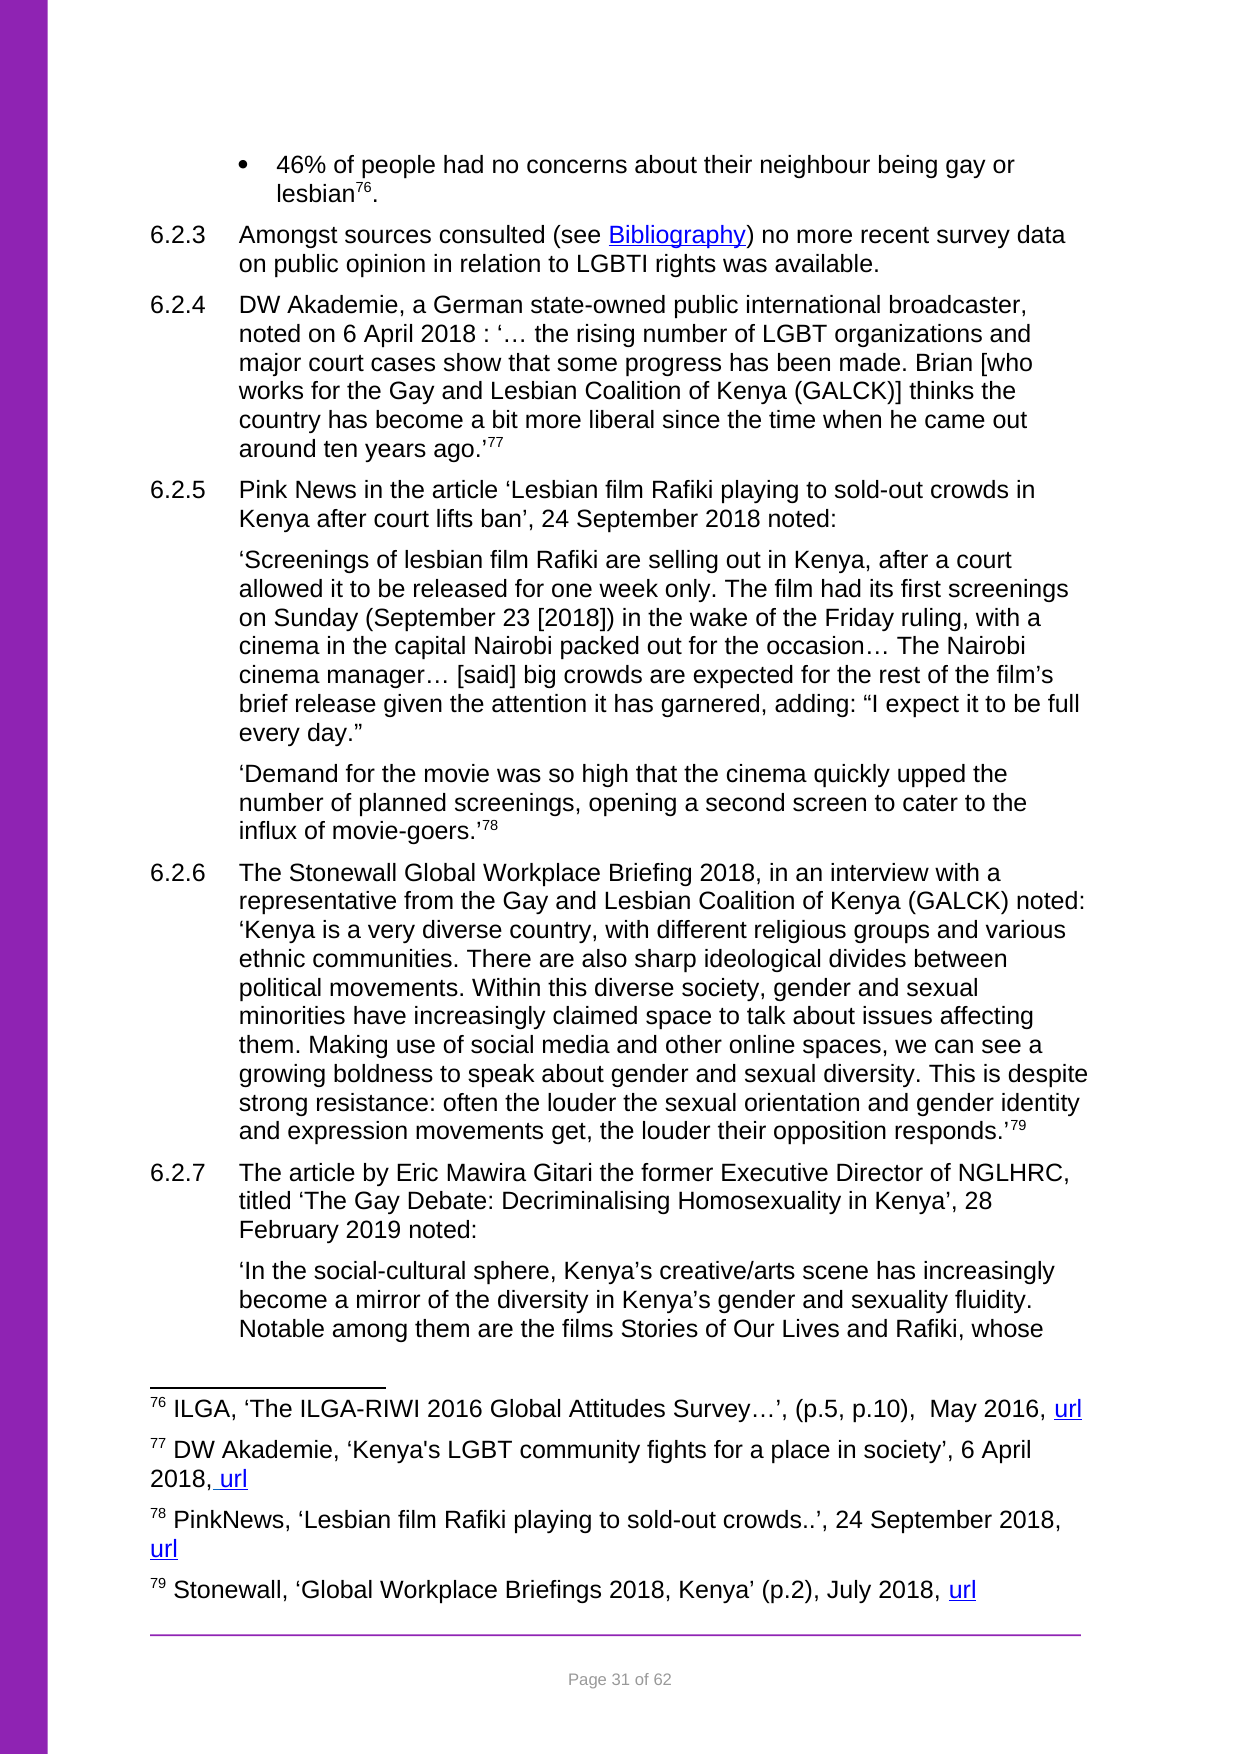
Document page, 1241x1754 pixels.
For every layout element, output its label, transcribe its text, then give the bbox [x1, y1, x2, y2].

list The article by Eric Mawira Gitari the former Executive Director of NGLHRC, titled ‘The Gay Debate: Decriminalising Homosexuality in Kenya’, 28 February 2019 noted: [150, 1158, 1090, 1244]
list ‘Screenings of lesbian film Rafiki are selling out in Kenya, after a court allowed it to be released for one week only. The film had its first screenings on Sunday (September 23 [2018]) in the wake of the Friday ruling, with a cinema in the capital Nairobi packed out for the occasion… The Nairobi cinema manager… [said] big crowds are expected for the rest of the film’s brief release given the attention it has garnered, adding: “I expect it to be full every day.” [239, 545, 1090, 746]
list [239, 1256, 1090, 1343]
list Amongst sources consulted (see Bibliography) no more recent survey data on public opinion in relation to LGBTI rights was available. [150, 220, 1090, 278]
list ‘Demand for the movie was so high that the cinema quickly upped the number of planned screenings, opening a second screen to cater to the influx of movie-goers.’ [239, 759, 1090, 845]
list 46% of people had no concerns about their neighbour being gay or lesbian. [239, 150, 1090, 208]
list The Stonewall Global Workplace Briefing 2018, in an interview with a representative from the Gay and Lesbian Coalition of Kenya (GALCK) noted: ‘Kenya is a very diverse country, with different religious groups and various ethnic communities. There are also sharp ideological divides between political movements. Within this diverse society, gender and sexual minorities have increasingly claimed space to talk about issues affecting them. Making use of social media and other online spaces, we can see a growing boldness to speak about gender and sexual diversity. This is despite strong resistance: often the louder the sexual orientation and gender identity and expression movements get, the louder their opposition responds.’ [150, 858, 1090, 1145]
list Pink News in the article ‘Lesbian film Rafiki playing to sold-out crowds in Kenya after court lifts ban’, 24 September 2018 noted: [150, 475, 1090, 533]
list DW Akademie, a German state-owned public international broadcaster, noted on 6 April 2018 : ‘… the rising number of LGBT organizations and major court cases show that some progress has been made. Brian [who works for the Gay and Lesbian Coalition of Kenya (GALCK)] thinks the country has become a bit more liberal since the time when he came out around ten years ago.’ [150, 290, 1090, 463]
